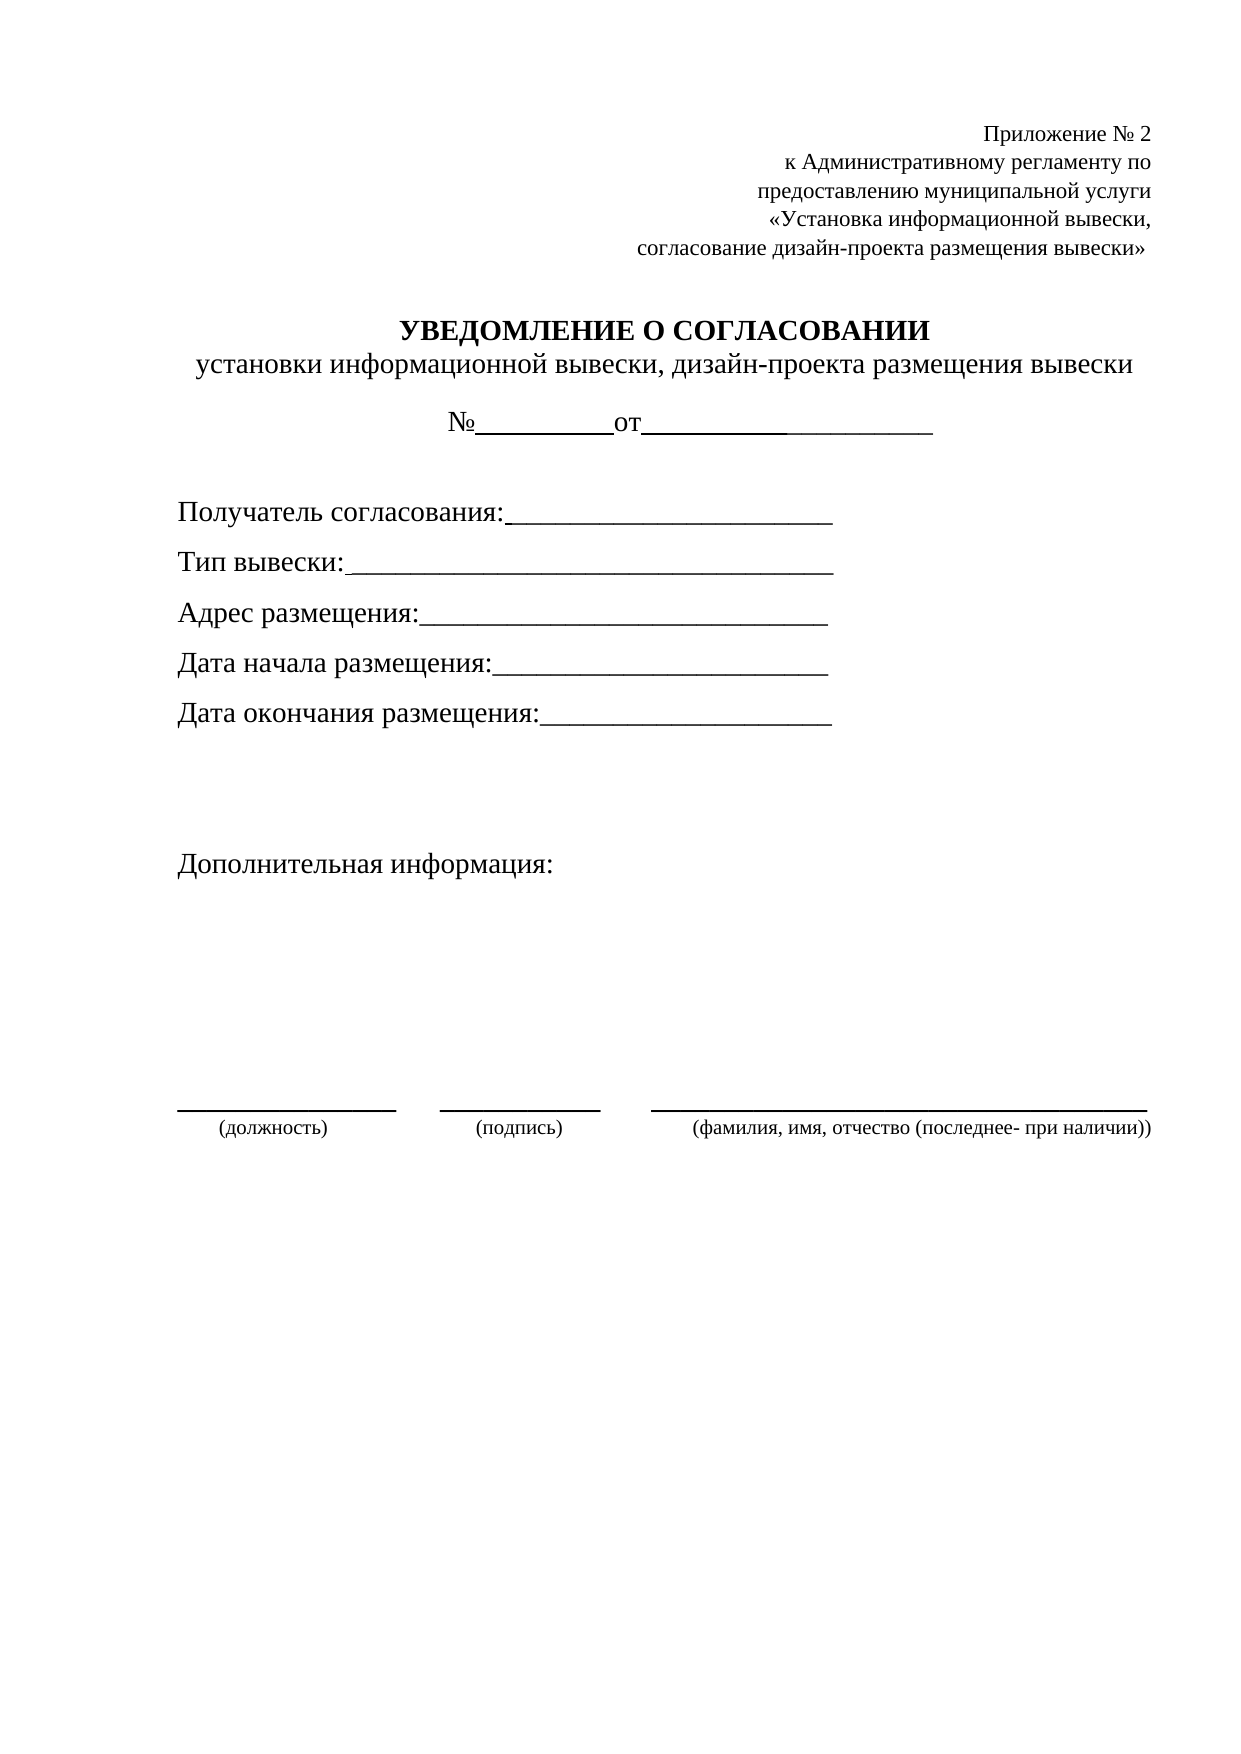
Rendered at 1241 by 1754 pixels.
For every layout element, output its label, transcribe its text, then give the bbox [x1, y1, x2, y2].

text Дата начала размещения:_______________________ [177, 645, 1152, 679]
text (должность) (подпись) (фамилия, имя, отчество (последнее- при наличии))Приложение № 3 [177, 1115, 1152, 1139]
text Приложение № 2 [683, 118, 1152, 147]
text установки информационной вывески, дизайн-проекта размещения вывески [177, 346, 1152, 380]
text Дополнительная информация: [177, 846, 1152, 880]
text Адрес размещения:____________________________ [177, 595, 1152, 628]
text Тип вывески: _________________________________ [177, 544, 1152, 578]
text _______________ ___________ __________________________________ [177, 1081, 1152, 1115]
text №_________ от____________________ [177, 408, 1152, 437]
text УВЕДОМЛЕНИЕ О СОГЛАСОВАНИИ [177, 318, 1152, 346]
text Получатель согласования: ______________________ [177, 494, 1152, 528]
text Дата окончания размещения:____________________ [177, 695, 1152, 729]
text согласование дизайн-проекта размещения вывески» [610, 232, 1152, 261]
text к Административному регламенту по предоставлению муниципальной услуги «Установка информационной вывески, [683, 147, 1152, 232]
